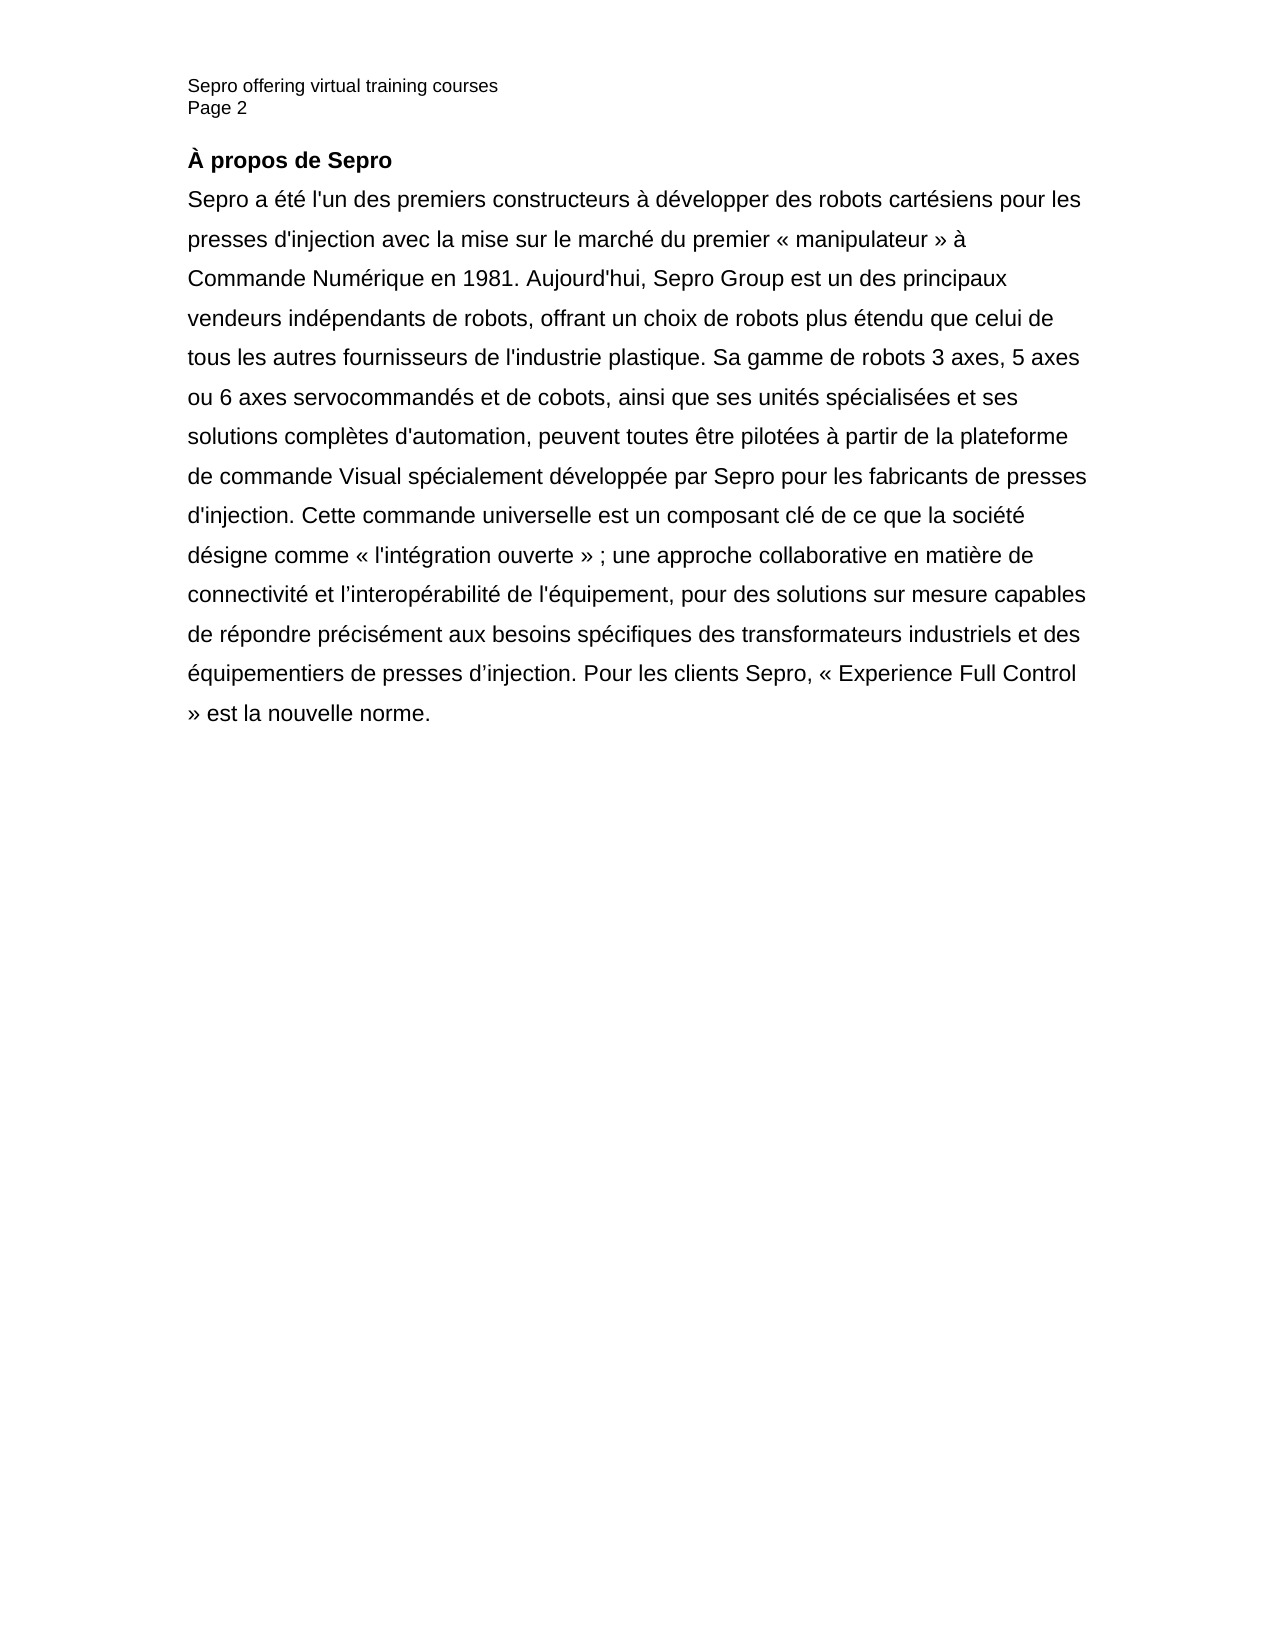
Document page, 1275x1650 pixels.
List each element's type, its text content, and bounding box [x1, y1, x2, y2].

text À propos de Sepro [187, 147, 1087, 173]
text Sepro a été l'un des premiers constructeurs à développer des robots cartésiens pour les presses d'injection avec la mise sur le marché du premier « manipulateur » à Commande Numérique en 1981. Aujourd'hui, Sepro Group est un des principaux vendeurs indépendants de robots, offrant un choix de robots plus étendu que celui de tous les autres fournisseurs de l'industrie plastique. Sa gamme de robots 3 axes, 5 axes ou 6 axes servocommandés et de cobots, ainsi que ses unités spécialisées et ses solutions complètes d'automation, peuvent toutes être pilotées à partir de la plateforme de commande Visual spécialement développée par Sepro pour les fabricants de presses d'injection. Cette commande universelle est un composant clé de ce que la société désigne comme « l'intégration ouverte » ; une approche collaborative en matière de connectivité et l’interopérabilité de l'équipement, pour des solutions sur mesure capables de répondre précisément aux besoins spécifiques des transformateurs industriels et des équipementiers de presses d’injection. Pour les clients Sepro, « Experience Full Control » est la nouvelle norme. [187, 186, 1087, 726]
